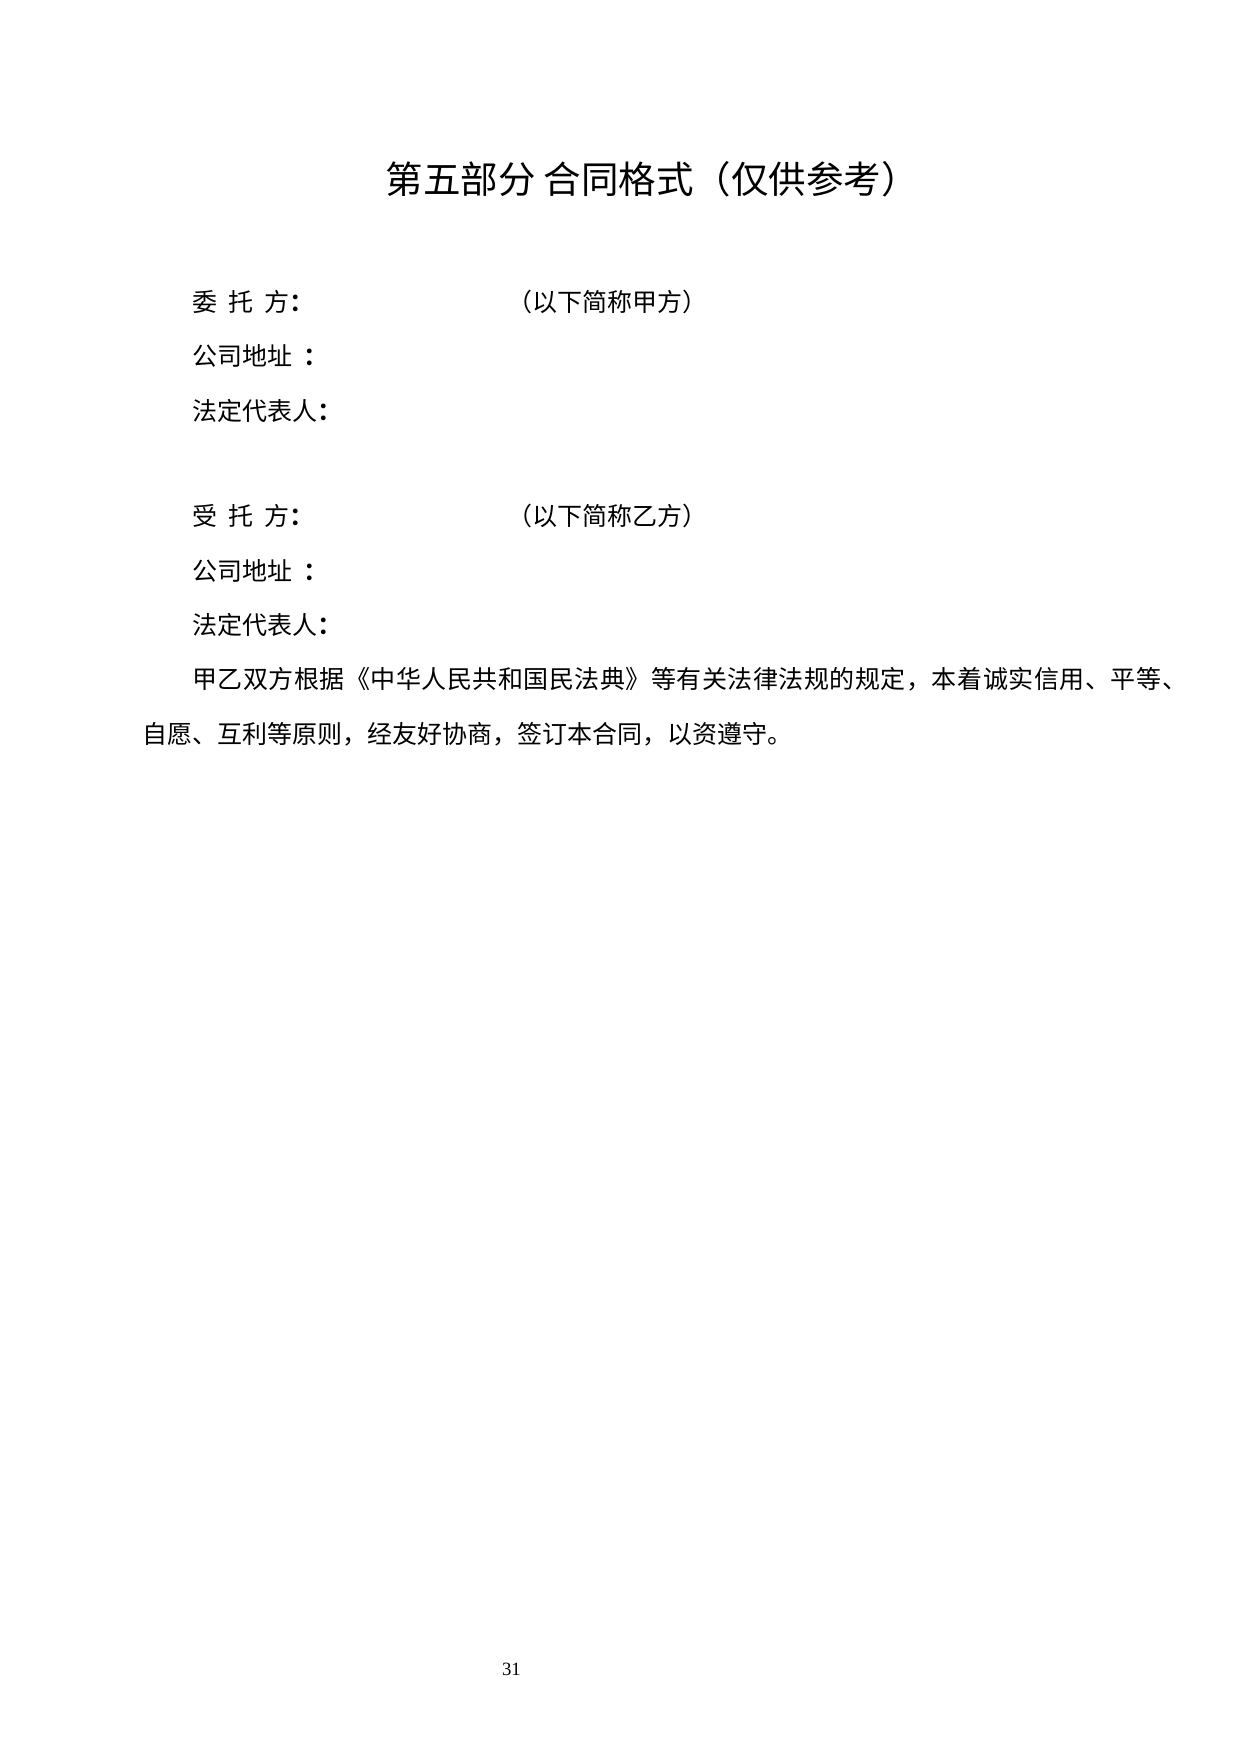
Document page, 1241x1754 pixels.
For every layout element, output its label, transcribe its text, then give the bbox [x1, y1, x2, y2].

text 公司地址 ： [142, 551, 1162, 587]
text 法定代表人： [142, 605, 1162, 642]
text 甲乙双方根据《中华人民共和国民法典》等有关法律法规的规定，本着诚实信用、平等、自愿、互利等原则，经友好协商，签订本合同，以资遵守。 [142, 660, 1162, 750]
text 受 托 方： （以下简称乙方） [142, 497, 1162, 533]
text 委 托 方： （以下简称甲方） [142, 282, 1162, 319]
text 公司地址 ： [142, 337, 1162, 373]
text 第五部分 合同格式（仅供参考） [142, 150, 1162, 204]
text 法定代表人： [142, 391, 1162, 427]
